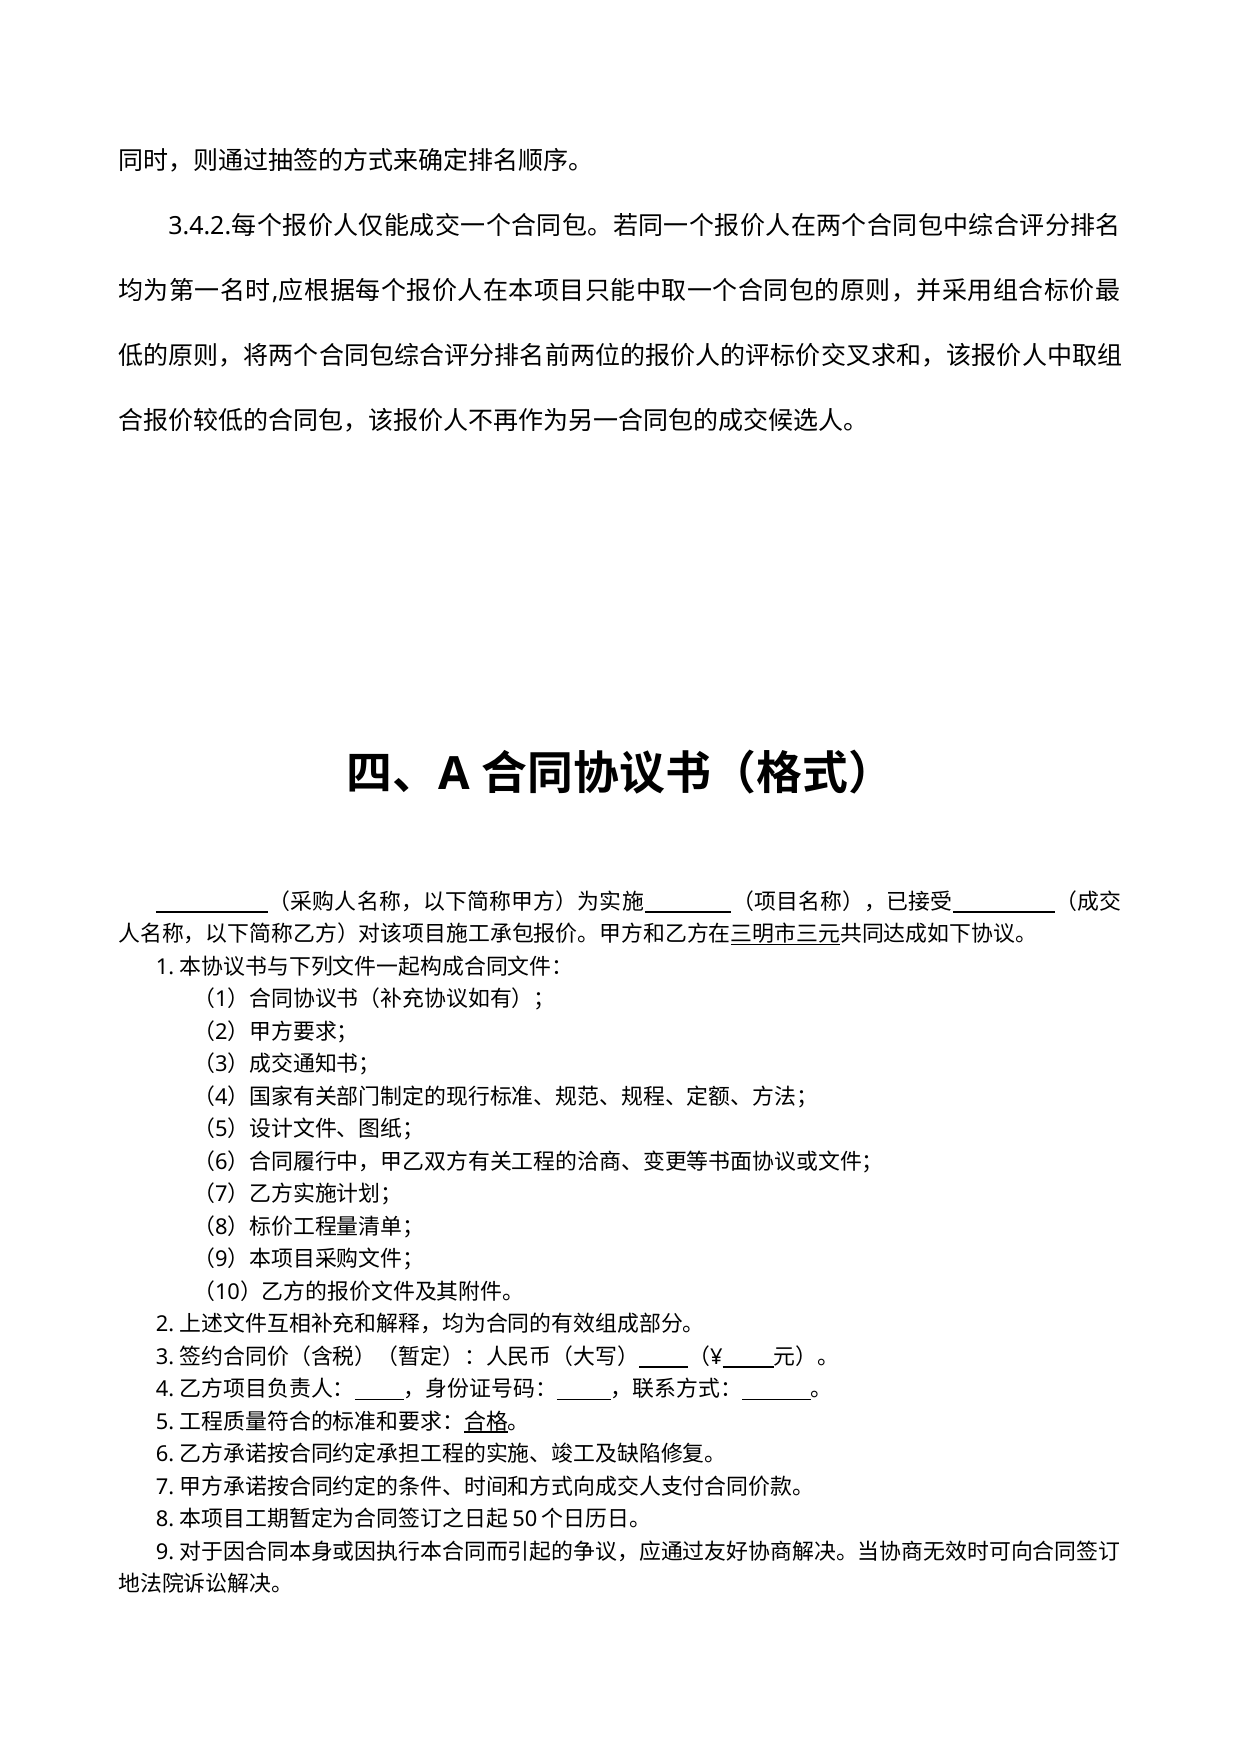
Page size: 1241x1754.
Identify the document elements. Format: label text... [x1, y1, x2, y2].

text 2. 上述文件互相补充和解释，均为合同的有效组成部分。 [118, 1306, 1122, 1338]
text （3）成交通知书； [118, 1046, 1122, 1078]
text （7）乙方实施计划； [118, 1176, 1122, 1208]
text （采购人名称，以下简称甲方）为实施 （项目名称），已接受 （成交人名称，以下简称乙方）对该项目施工承包报价。甲方和乙方在三明市三元共同达成如下协议。 [118, 883, 1122, 948]
text 1. 本协议书与下列文件一起构成合同文件： [118, 948, 1122, 981]
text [118, 126, 1122, 191]
text （4）国家有关部门制定的现行标准、规范、规程、定额、方法； [118, 1078, 1122, 1111]
text 4. 乙方项目负责人： ，身份证号码： ，联系方式： 。 [118, 1371, 1122, 1403]
text （9）本项目采购文件； [118, 1241, 1122, 1273]
text （6）合同履行中，甲乙双方有关工程的洽商、变更等书面协议或文件； [118, 1143, 1122, 1176]
text 3.4.2.每个报价人仅能成交一个合同包。若同一个报价人在两个合同包中综合评分排名均为第一名时,应根据每个报价人在本项目只能中取一个合同包的原则，并采用组合标价最低的原则，将两个合同包综合评分排名前两位的报价人的评标价交叉求和，该报价人中取组合报价较低的合同包，该报价人不再作为另一合同包的成交候选人。 [118, 191, 1122, 451]
text 5. 工程质量符合的标准和要求：合格。 [118, 1403, 1122, 1436]
text 8. 本项目工期暂定为合同签订之日起50个日历日。 [118, 1501, 1122, 1533]
text （1）合同协议书（补充协议如有）； [118, 981, 1122, 1013]
text 7. 甲方承诺按合同约定的条件、时间和方式向成交人支付合同价款。 [118, 1468, 1122, 1501]
text （10）乙方的报价文件及其附件。 [118, 1273, 1122, 1306]
text 四、A 合同协议书（格式） [118, 721, 1122, 818]
text 9. 对于因合同本身或因执行本合同而引起的争议，应通过友好协商解决。当协商无效时可向合同签订地法院诉讼解决。 [118, 1533, 1122, 1598]
text （8）标价工程量清单； [118, 1208, 1122, 1241]
text （5）设计文件、图纸； [118, 1111, 1122, 1143]
text 3. 签约合同价（含税）（暂定）：人民币（大写） （¥ 元）。 [118, 1338, 1122, 1371]
text （2）甲方要求； [118, 1013, 1122, 1046]
text 6. 乙方承诺按合同约定承担工程的实施、竣工及缺陷修复。 [118, 1436, 1122, 1468]
